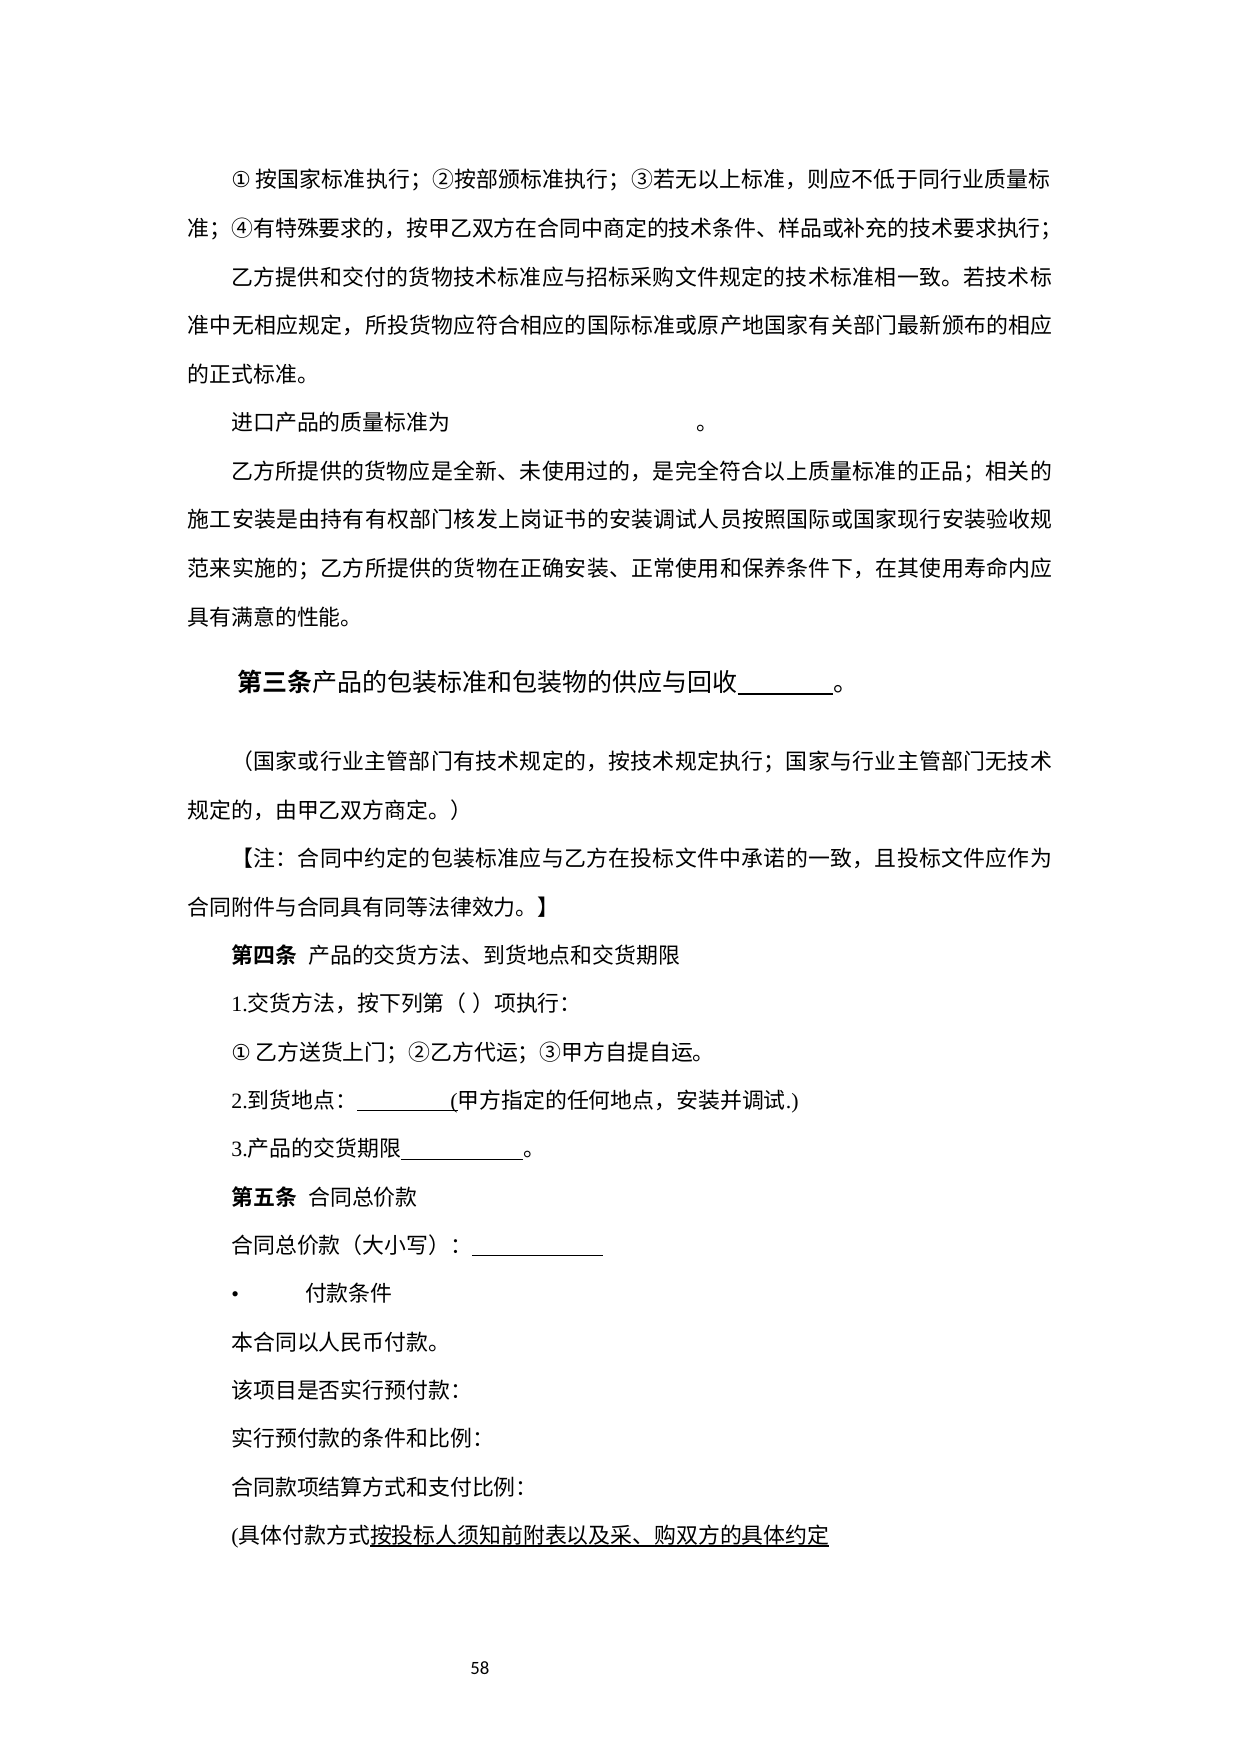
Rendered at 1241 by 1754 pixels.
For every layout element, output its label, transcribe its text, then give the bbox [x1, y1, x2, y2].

text 该项目是否实行预付款： [187, 1373, 1053, 1405]
list 付款条件 [187, 1276, 1053, 1308]
text 乙方所提供的货物应是全新、未使用过的，是完全符合以上质量标准的正品；相关的施工安装是由持有有权部门核发上岗证书的安装调试人员按照国际或国家现行安装验收规范来实施的；乙方所提供的货物在正确安装、正常使用和保养条件下，在其使用寿命内应具有满意的性能。 [187, 453, 1053, 632]
text 本合同以人民币付款。 [187, 1324, 1053, 1357]
text 进口产品的质量标准为 。 [187, 405, 1053, 437]
text （国家或行业主管部门有技术规定的，按技术规定执行；国家与行业主管部门无技术规定的，由甲乙双方商定。） [187, 743, 1053, 825]
text 合同款项结算方式和支付比例： [187, 1469, 1053, 1502]
text 乙方提供和交付的货物技术标准应与招标采购文件规定的技术标准相一致。若技术标准中无相应规定，所投货物应符合相应的国际标准或原产地国家有关部门最新颁布的相应的正式标准。 [187, 259, 1053, 389]
text 合同总价款（大小写）： [187, 1228, 1053, 1260]
text ①按国家标准执行；②按部颁标准执行；③若无以上标准，则应不低于同行业质量标准；④有特殊要求的，按甲乙双方在合同中商定的技术条件、样品或补充的技术要求执行； [187, 162, 1053, 243]
text (具体付款方式按投标人须知前附表以及采、购双方的具体约定 [187, 1518, 1053, 1550]
text 【注：合同中约定的包装标准应与乙方在投标文件中承诺的一致，且投标文件应作为合同附件与合同具有同等法律效力。】 [187, 841, 1053, 922]
text 3.产品的交货期限 。 [187, 1131, 1053, 1163]
text 1.交货方法，按下列第（ ）项执行： [187, 986, 1053, 1018]
text 实行预付款的条件和比例： [187, 1421, 1053, 1453]
text ①乙方送货上门；②乙方代运；③甲方自提自运。 [187, 1034, 1053, 1067]
text 第四条 产品的交货方法、到货地点和交货期限 [187, 938, 1053, 970]
text 第三条产品的包装标准和包装物的供应与回收 。 [187, 648, 1053, 713]
text 第五条 合同总价款 [187, 1179, 1053, 1212]
text 2.到货地点： (甲方指定的任何地点，安装并调试.) [187, 1083, 1053, 1115]
